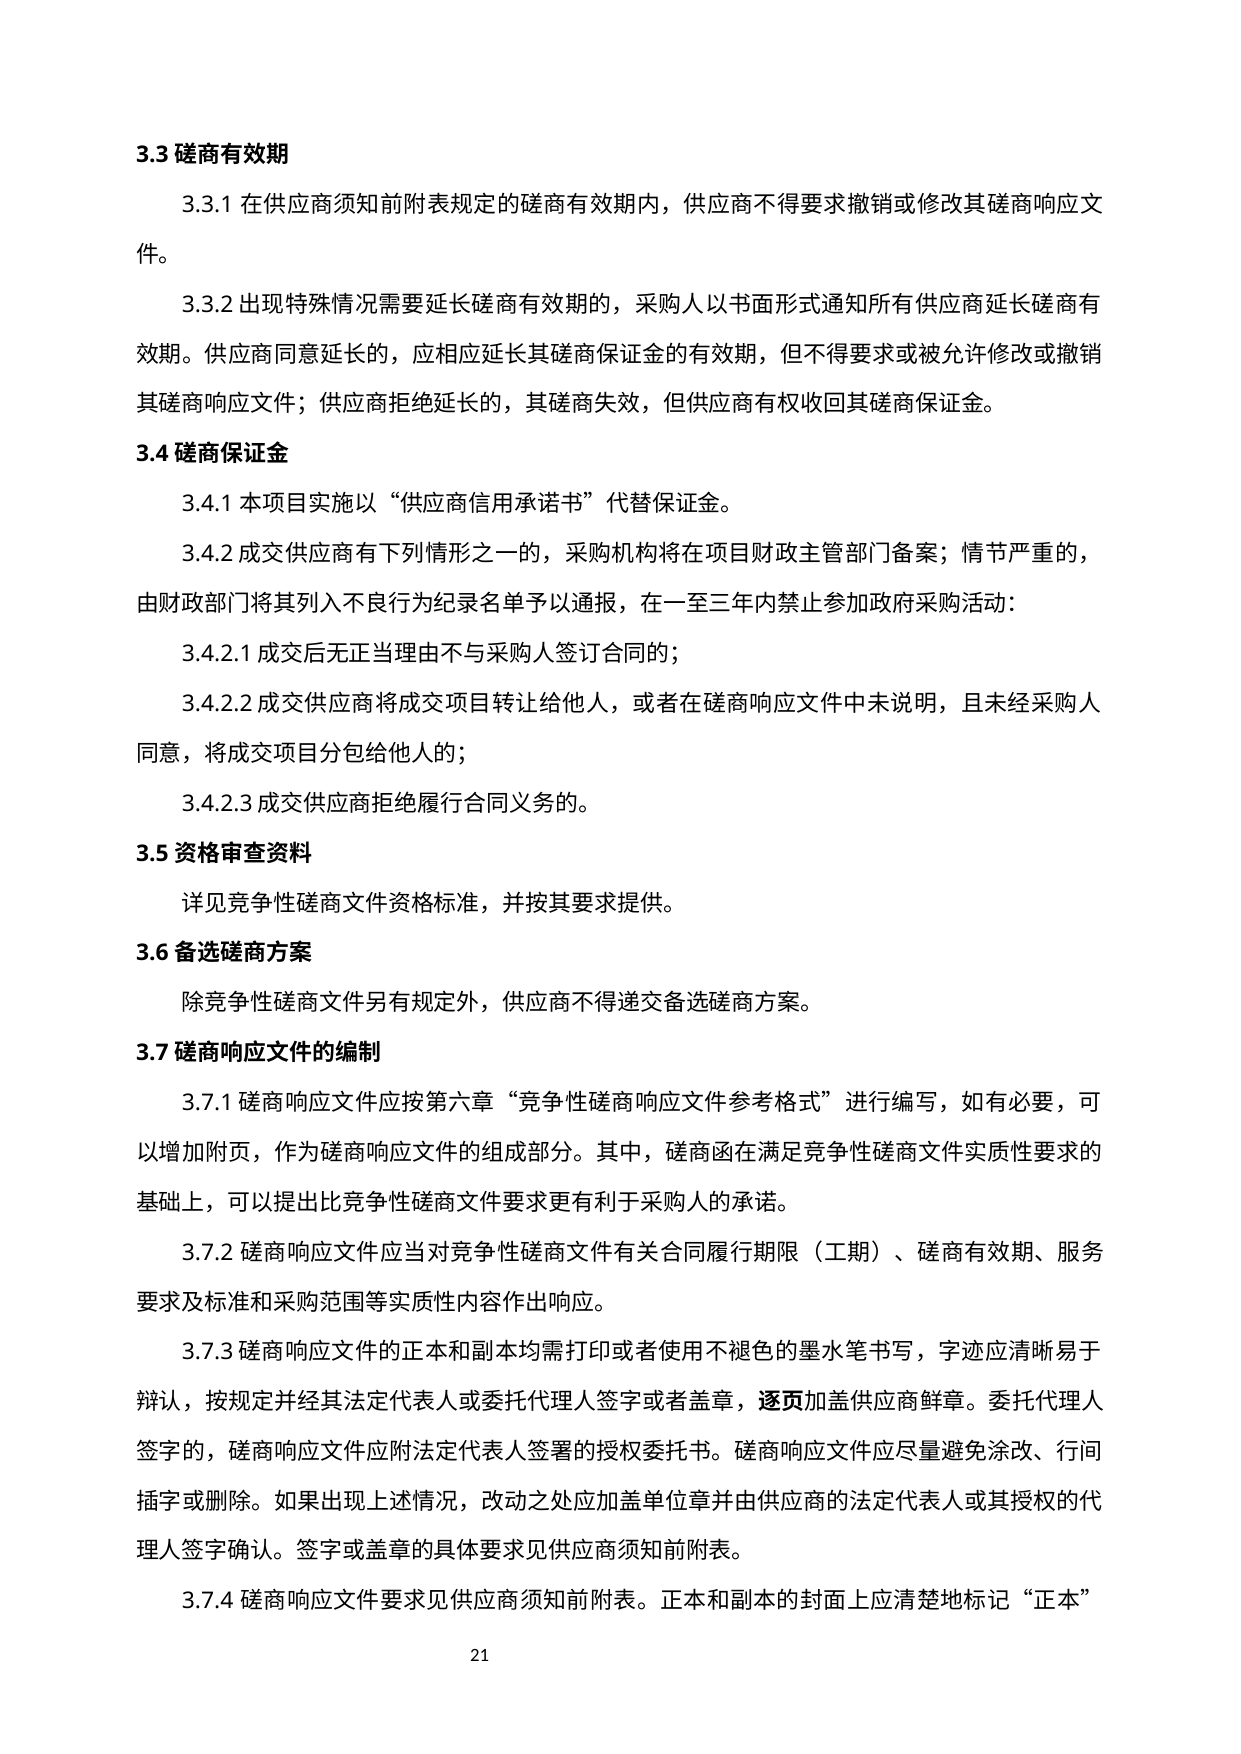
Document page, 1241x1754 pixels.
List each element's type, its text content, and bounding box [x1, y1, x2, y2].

text 3.4 磋商保证金 [136, 435, 1104, 468]
text 详见竞争性磋商文件资格标准，并按其要求提供。 [136, 884, 1104, 918]
text 3.4.1 本项目实施以“供应商信用承诺书”代替保证金。 [136, 485, 1104, 518]
text 3.3.2出现特殊情况需要延长磋商有效期的，采购人以书面形式通知所有供应商延长磋商有效期。供应商同意延长的，应相应延长其磋商保证金的有效期，但不得要求或被允许修改或撤销其磋商响应文件；供应商拒绝延长的，其磋商失效，但供应商有权收回其磋商保证金。 [136, 286, 1104, 418]
text 3.3.1 在供应商须知前附表规定的磋商有效期内，供应商不得要求撤销或修改其磋商响应文件。 [136, 186, 1104, 269]
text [136, 1582, 1104, 1616]
text 3.3 磋商有效期 [136, 136, 1104, 169]
text 除竞争性磋商文件另有规定外，供应商不得递交备选磋商方案。 [136, 984, 1104, 1017]
text 3.6 备选磋商方案 [136, 934, 1104, 967]
text 3.4.2成交供应商有下列情形之一的，采购机构将在项目财政主管部门备案；情节严重的，由财政部门将其列入不良行为纪录名单予以通报，在一至三年内禁止参加政府采购活动： [136, 535, 1104, 618]
text 3.7 磋商响应文件的编制 [136, 1034, 1104, 1067]
text 3.4.2.3成交供应商拒绝履行合同义务的。 [136, 784, 1104, 818]
text 3.4.2.2成交供应商将成交项目转让给他人，或者在磋商响应文件中未说明，且未经采购人同意，将成交项目分包给他人的； [136, 685, 1104, 768]
text 3.4.2.1成交后无正当理由不与采购人签订合同的； [136, 635, 1104, 668]
text 3.7.3磋商响应文件的正本和副本均需打印或者使用不褪色的墨水笔书写，字迹应清晰易于辩认，按规定并经其法定代表人或委托代理人签字或者盖章，逐页加盖供应商鲜章。委托代理人签字的，磋商响应文件应附法定代表人签署的授权委托书。磋商响应文件应尽量避免涂改、行间插字或删除。如果出现上述情况，改动之处应加盖单位章并由供应商的法定代表人或其授权的代理人签字确认。签字或盖章的具体要求见供应商须知前附表。 [136, 1333, 1104, 1566]
text 3.5 资格审查资料 [136, 834, 1104, 868]
text 3.7.2 磋商响应文件应当对竞争性磋商文件有关合同履行期限（工期）、磋商有效期、服务要求及标准和采购范围等实质性内容作出响应。 [136, 1233, 1104, 1317]
text 3.7.1磋商响应文件应按第六章“竞争性磋商响应文件参考格式”进行编写，如有必要，可以增加附页，作为磋商响应文件的组成部分。其中，磋商函在满足竞争性磋商文件实质性要求的基础上，可以提出比竞争性磋商文件要求更有利于采购人的承诺。 [136, 1084, 1104, 1217]
